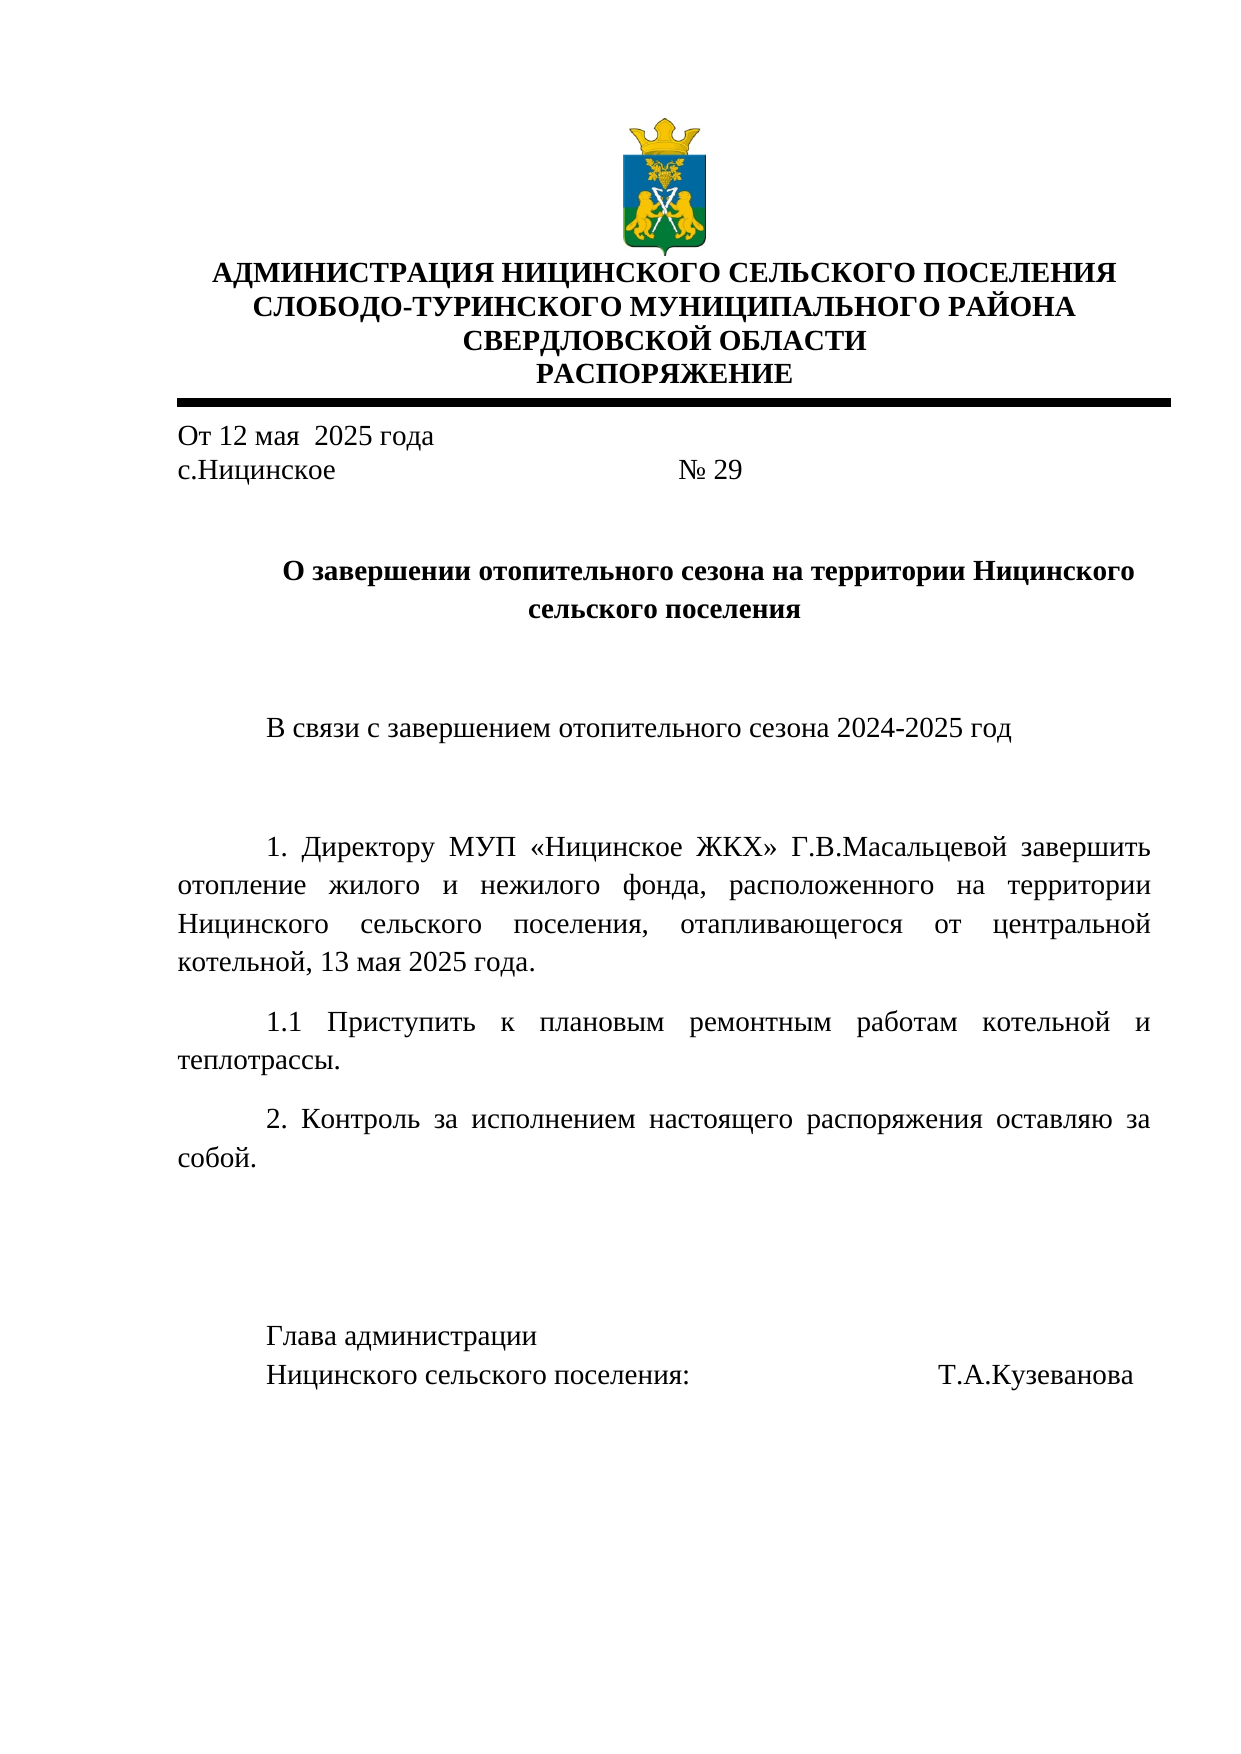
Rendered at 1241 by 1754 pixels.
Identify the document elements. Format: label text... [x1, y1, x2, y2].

text В связи с завершением отопительного сезона 2024-2025 год [177, 710, 1152, 743]
text Ницинского сельского поселения: Т.А.Кузеванова [177, 1357, 1152, 1390]
text АДМИНИСТРАЦИЯ НИЦИНСКОГО СЕЛЬСКОГО ПОСЕЛЕНИЯ [177, 256, 1152, 289]
picture [623, 118, 706, 256]
text РАСПОРЯЖЕНИЕ [177, 356, 1152, 390]
text Глава администрации [177, 1318, 1152, 1352]
text с.Ницинское № 29 [177, 452, 1152, 486]
text 1. Директору МУП «Ницинское ЖКХ» Г.В.Масальцевой завершить отопление жилого и нежилого фонда, расположенного на территории Ницинского сельского поселения, отапливающегося от центральной котельной, 13 мая 2025 года. [177, 829, 1152, 978]
text СЛОБОДО-ТУРИНСКОГО МУНИЦИПАЛЬНОГО РАЙОНА СВЕРДЛОВСКОЙ ОБЛАСТИ [177, 289, 1152, 356]
text От 12 мая 2025 года [177, 418, 1152, 452]
text 2. Контроль за исполнением настоящего распоряжения оставляю за собой. [177, 1102, 1152, 1174]
text О завершении отопительного сезона на территории Ницинского сельского поселения [177, 553, 1152, 625]
text 1.1 Приступить к плановым ремонтным работам котельной и теплотрассы. [177, 1004, 1152, 1076]
